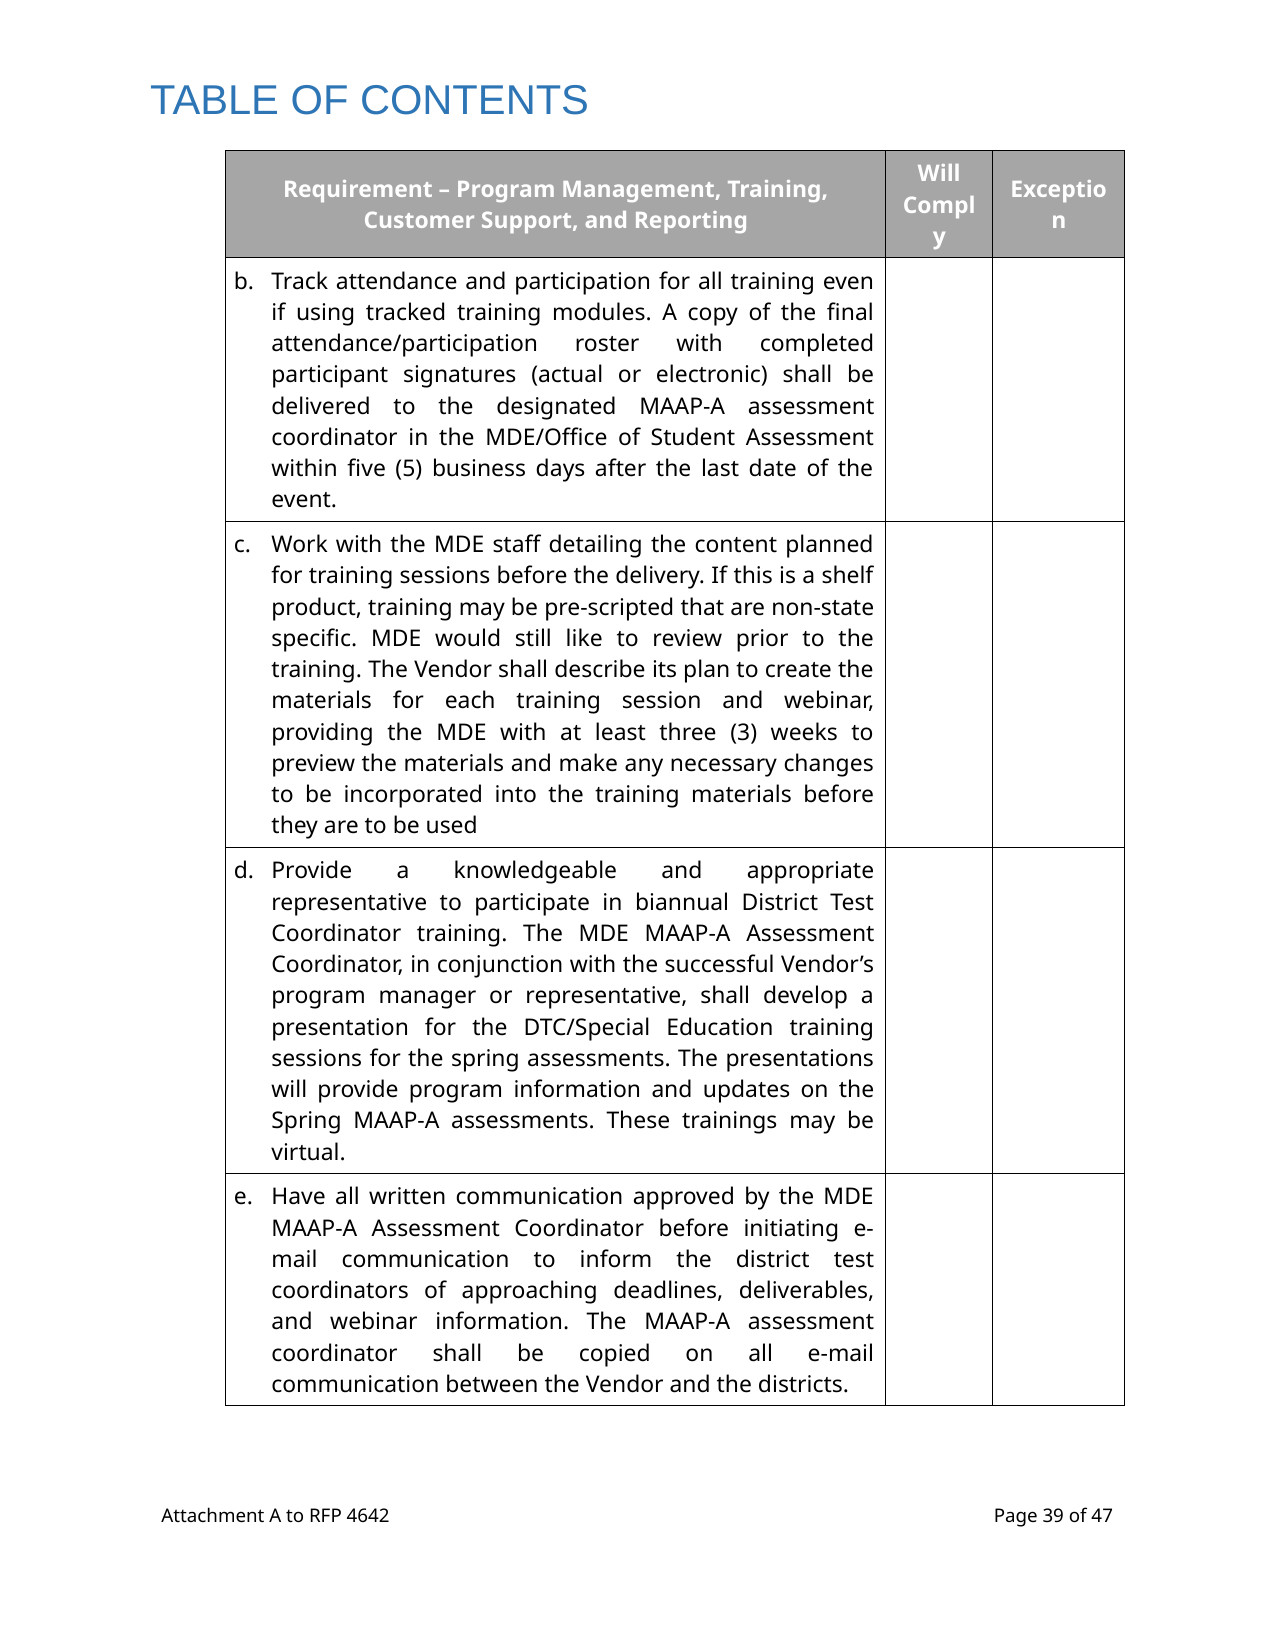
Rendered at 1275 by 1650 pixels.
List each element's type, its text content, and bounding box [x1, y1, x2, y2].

table_cell [886, 522, 992, 847]
table_cell [886, 848, 992, 1173]
table_cell [886, 1174, 992, 1405]
table_header Will Comply [886, 151, 992, 257]
table_cell Track attendance and participation for all training even if using tracked training modules. A copy of the final attendance/participation roster with completed participant signatures (actual or electronic) shall be delivered to the designated MAAP-A assessment coordinator in the MDE/Office of Student Assessment within five (5) business days after the last date of the event. [226, 258, 885, 521]
table_cell Provide a knowledgeable and appropriate representative to participate in biannual District Test Coordinator training. The MDE MAAP-A Assessment Coordinator, in conjunction with the successful Vendor’s program manager or representative, shall develop a presentation for the DTC/Special Education training sessions for the spring assessments. The presentations will provide program information and updates on the Spring MAAP-A assessments. These trainings may be virtual. [226, 848, 885, 1173]
table_cell [886, 258, 992, 521]
table_cell [993, 258, 1124, 521]
table_cell [993, 1174, 1124, 1405]
table_cell [993, 848, 1124, 1173]
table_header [226, 151, 885, 257]
table_header Exception [993, 151, 1124, 257]
table_cell [993, 522, 1124, 847]
table_cell Work with the MDE staff detailing the content planned for training sessions before the delivery. If this is a shelf product, training may be pre-scripted that are non-state specific. MDE would still like to review prior to the training. The Vendor shall describe its plan to create the materials for each training session and webinar, providing the MDE with at least three (3) weeks to preview the materials and make any necessary changes to be incorporated into the training materials before they are to be used [226, 522, 885, 847]
table_cell Have all written communication approved by the MDE MAAP-A Assessment Coordinator before initiating e-mail communication to inform the district test coordinators of approaching deadlines, deliverables, and webinar information. The MAAP-A assessment coordinator shall be copied on all e-mail communication between the Vendor and the districts. [226, 1174, 885, 1405]
